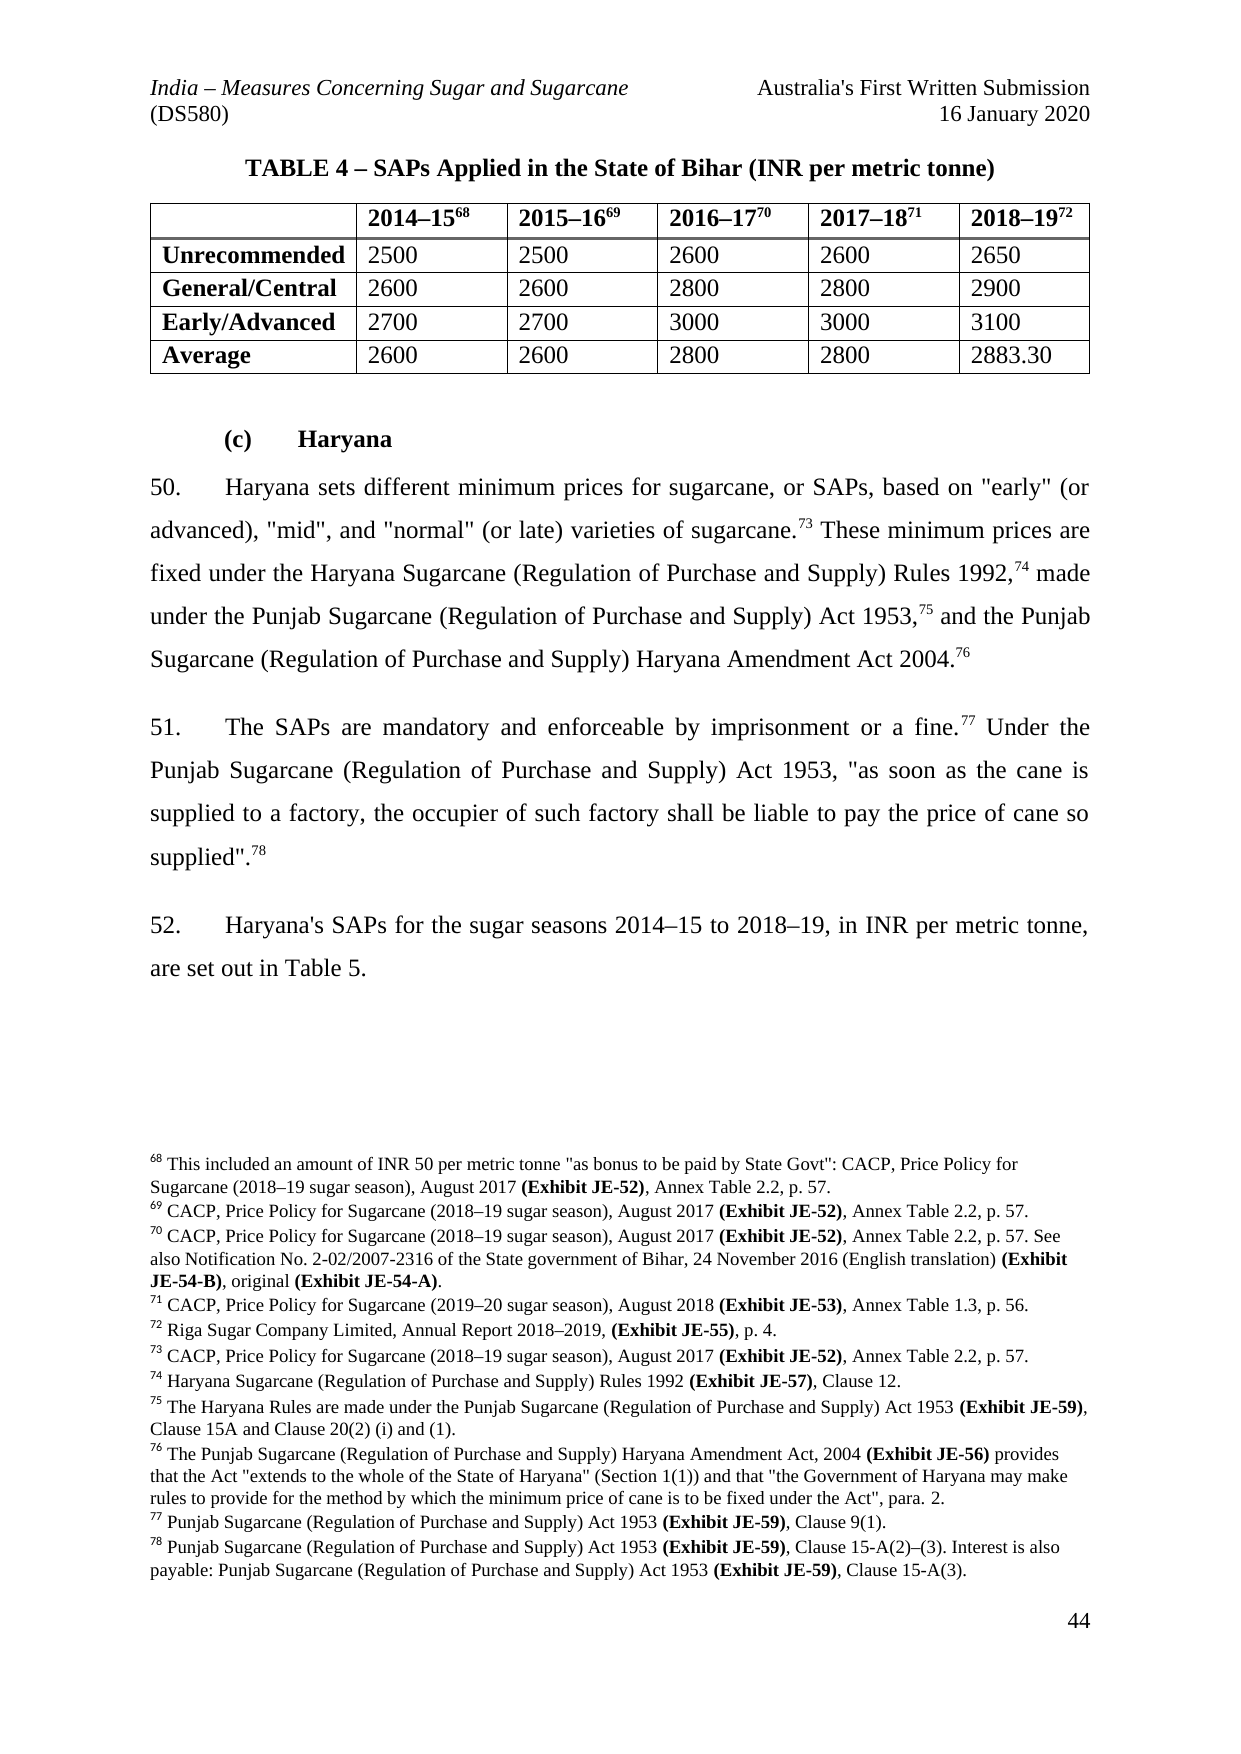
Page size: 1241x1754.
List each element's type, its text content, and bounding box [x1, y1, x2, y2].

table_cell 2600 [809, 240, 959, 272]
table_cell 3000 [809, 307, 959, 339]
table_cell 2600 [508, 341, 657, 373]
table_cell 2600 [508, 273, 657, 306]
table_cell 2800 [809, 273, 959, 306]
table_header 2015–16 [508, 204, 657, 237]
table_header 2017–18 [809, 204, 959, 237]
list Haryana sets different minimum prices for sugarcane, or SAPs, based on "early" (or advanced), "mid", and "normal" (or late) varieties of sugarcane. These minimum prices are fixed under the Haryana Sugarcane (Regulation of Purchase and Supply) Rules 1992, made under the Punjab Sugarcane (Regulation of Purchase and Supply) Act 1953, and the Punjab Sugarcane (Regulation of Purchase and Supply) Haryana Amendment Act 2004. [150, 472, 1090, 673]
table_cell 2600 [357, 341, 507, 373]
table_header 2018–19 [960, 204, 1089, 237]
table_header 2014–15 [357, 204, 507, 237]
table_cell 2800 [809, 341, 959, 373]
table_cell 2800 [658, 273, 808, 306]
list Haryana's SAPs for the sugar seasons 2014–15 to 2018–19, in INR per metric tonne, are set out in Table 5. [150, 910, 1090, 982]
table_cell Unrecommended [151, 240, 356, 272]
table_cell 2883.30 [960, 341, 1089, 373]
table_cell 3100 [960, 307, 1089, 339]
table_cell 2800 [658, 341, 808, 373]
table_cell 2600 [357, 273, 507, 306]
table_cell 3000 [658, 307, 808, 339]
subtitle Haryana [224, 424, 1090, 453]
table_cell 2600 [658, 240, 808, 272]
table_cell Early/Advanced [151, 307, 356, 339]
table_cell 2650 [960, 240, 1089, 272]
table_cell 2500 [508, 240, 657, 272]
table_cell General/Central [151, 273, 356, 306]
table_cell 2700 [357, 307, 507, 339]
list TABLE 4 – SAPs Applied in the State of Bihar (INR per metric tonne) [150, 153, 1090, 182]
list The SAPs are mandatory and enforceable by imprisonment or a fine. Under the Punjab Sugarcane (Regulation of Purchase and Supply) Act 1953, "as soon as the cane is supplied to a factory, the occupier of such factory shall be liable to pay the price of cane so supplied". [150, 712, 1090, 870]
table_cell Average [151, 341, 356, 373]
table_header [151, 204, 356, 237]
table_header 2016–17 [658, 204, 808, 237]
table_cell 2900 [960, 273, 1089, 306]
table_cell 2700 [508, 307, 657, 339]
table_cell 2500 [357, 240, 507, 272]
